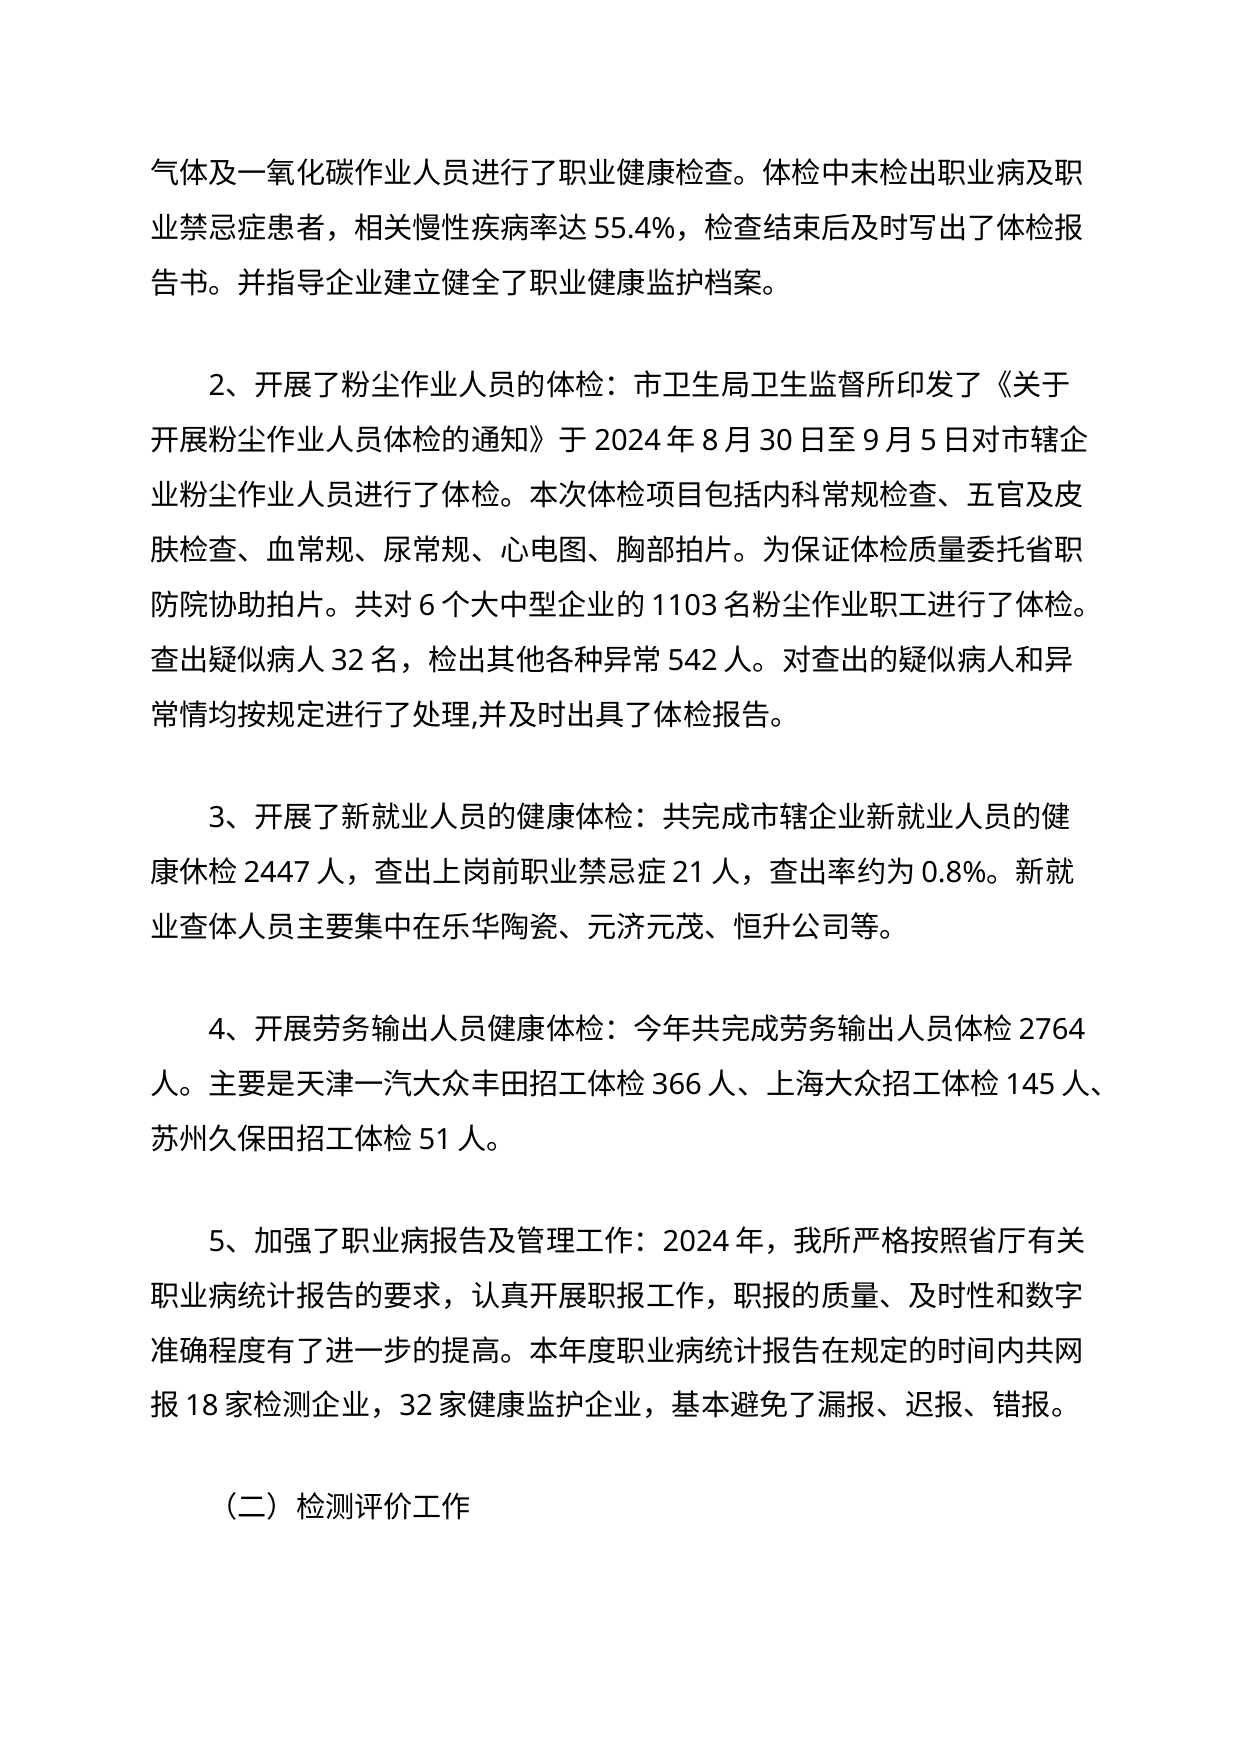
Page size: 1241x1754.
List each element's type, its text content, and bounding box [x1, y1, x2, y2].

text 5、加强了职业病报告及管理工作：2024年，我所严格按照省厅有关职业病统计报告的要求，认真开展职报工作，职报的质量、及时性和数字准确程度有了进一步的提高。本年度职业病统计报告在规定的时间内共网报18家检测企业，32家健康监护企业，基本避免了漏报、迟报、错报。 [150, 1217, 1090, 1424]
text 3、开展了新就业人员的健康体检：共完成市辖企业新就业人员的健康休检2447人，查出上岗前职业禁忌症21人，查出率约为0.8%。新就业查体人员主要集中在乐华陶瓷、元济元茂、恒升公司等。 [150, 793, 1090, 946]
text （二）检测评价工作 [150, 1484, 1090, 1526]
text 4、开展劳务输出人员健康体检：今年共完成劳务输出人员体检2764人。主要是天津一汽大众丰田招工体检366人、上海大众招工体检145人、苏州久保田招工体检51人。 [150, 1005, 1090, 1158]
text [150, 150, 1090, 302]
text 2、开展了粉尘作业人员的体检：市卫生局卫生监督所印发了《关于开展粉尘作业人员体检的通知》于 2024年8月30日至9月5日对市辖企业粉尘作业人员进行了体检。本次体检项目包括内科常规检查、五官及皮肤检查、血常规、尿常规、心电图、胸部拍片。为保证体检质量委托省职防院协助拍片。共对6个大中型企业的1103名粉尘作业职工进行了体检。查出疑似病人32名，检出其他各种异常542人。对查出的疑似病人和异常情均按规定进行了处理,并及时出具了体检报告。 [150, 362, 1090, 734]
